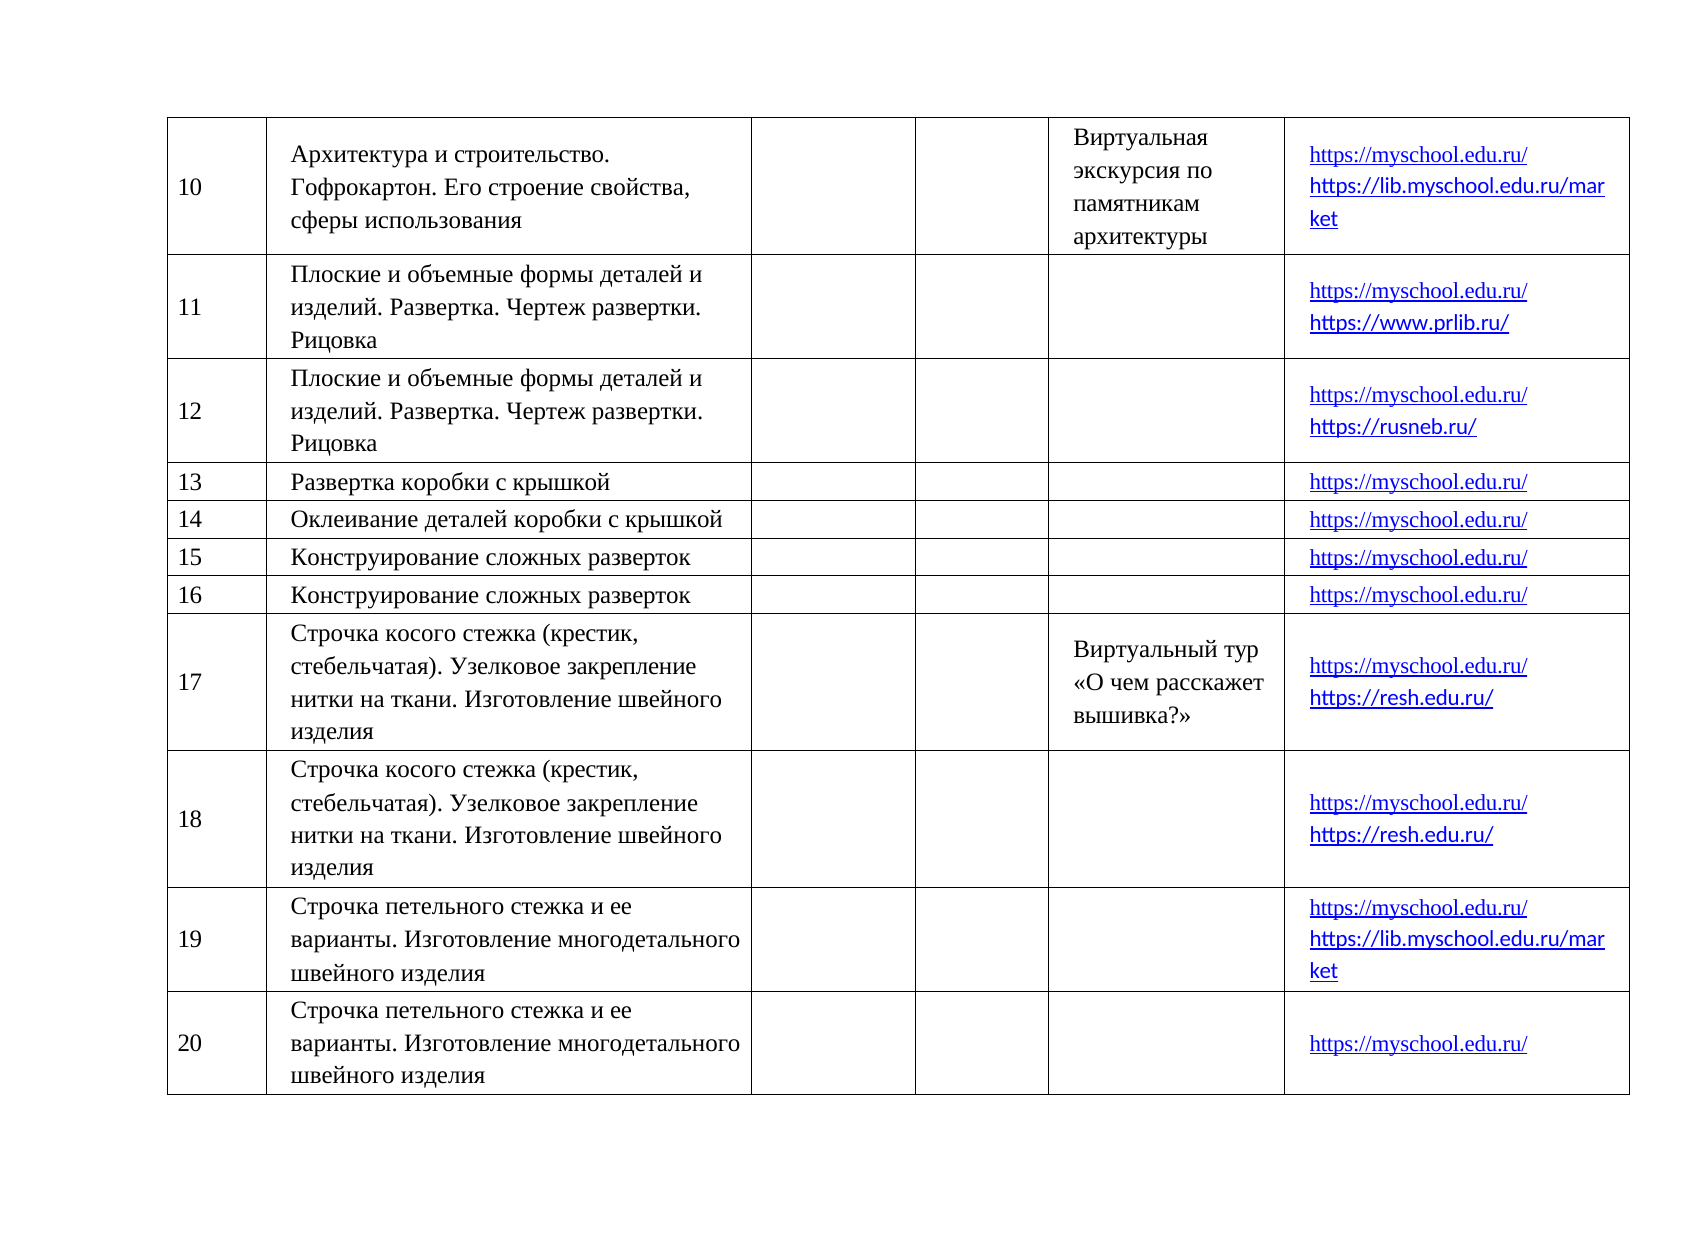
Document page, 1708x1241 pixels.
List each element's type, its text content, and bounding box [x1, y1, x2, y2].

table_cell https://myschool.edu.ru/ [1285, 992, 1629, 1094]
table_cell 14 [168, 501, 266, 538]
table_cell Оклеивание деталей коробки с крышкой [267, 501, 751, 538]
table_cell [752, 463, 915, 500]
table_cell Развертка коробки с крышкой [267, 463, 751, 500]
table_cell [752, 539, 915, 575]
table_cell https://myschool.edu.ru/ https://rusneb.ru/ [1285, 359, 1629, 462]
table_cell [1049, 255, 1284, 358]
table_cell [916, 539, 1048, 575]
table_cell 19 [168, 888, 266, 991]
table_cell [752, 576, 915, 613]
table_cell [916, 888, 1048, 991]
table_cell [916, 255, 1048, 358]
table_cell Конструирование сложных разверток [267, 539, 751, 575]
table_cell [916, 576, 1048, 613]
table_cell https://myschool.edu.ru/ [1285, 463, 1629, 500]
table_cell Плоские и объемные формы деталей и изделий. Развертка. Чертеж развертки. Рицовка [267, 359, 751, 462]
table_cell Строчка косого стежка (крестик, стебельчатая). Узелковое закрепление нитки на ткани. Изготовление швейного изделия [267, 614, 751, 750]
table_header [916, 118, 1048, 254]
table_cell 12 [168, 359, 266, 462]
table_cell [1049, 888, 1284, 991]
table_cell [752, 359, 915, 462]
table_cell Строчка косого стежка (крестик, стебельчатая). Узелковое закрепление нитки на ткани. Изготовление швейного изделия [267, 751, 751, 887]
table_cell https://myschool.edu.ru/ https://lib.myschool.edu.ru/mar ket [1285, 888, 1629, 991]
table_cell [1049, 751, 1284, 887]
table_cell 13 [168, 463, 266, 500]
table_cell Плоские и объемные формы деталей и изделий. Развертка. Чертеж развертки. Рицовка [267, 255, 751, 358]
table_cell Строчка петельного стежка и ее варианты. Изготовление многодетального швейного изделия [267, 888, 751, 991]
table_cell https://myschool.edu.ru/ [1285, 576, 1629, 613]
table_cell https://myschool.edu.ru/ [1285, 501, 1629, 538]
table_cell 17 [168, 614, 266, 750]
table_cell [752, 992, 915, 1094]
table_cell [916, 359, 1048, 462]
table_cell 16 [168, 576, 266, 613]
table_cell [1049, 539, 1284, 575]
table_header Архитектура и строительство. Гофрокартон. Его строение свойства, сферы использования [267, 118, 751, 254]
table_header Виртуальная экскурсия по памятникам архитектуры [1049, 118, 1284, 254]
table_cell Виртуальный тур «О чем расскажет вышивка?» [1049, 614, 1284, 750]
table_cell 20 [168, 992, 266, 1094]
table_cell [1049, 992, 1284, 1094]
table_cell Конструирование сложных разверток [267, 576, 751, 613]
table_cell [1049, 463, 1284, 500]
table_cell [1049, 359, 1284, 462]
table_cell 18 [168, 751, 266, 887]
table_cell [916, 501, 1048, 538]
table_header https://myschool.edu.ru/ https://lib.myschool.edu.ru/mar ket [1285, 118, 1629, 254]
table_cell [916, 751, 1048, 887]
table_header [752, 118, 915, 254]
table_cell 11 [168, 255, 266, 358]
table_cell 15 [168, 539, 266, 575]
table_header 10 [168, 118, 266, 254]
table_cell https://myschool.edu.ru/ https://www.prlib.ru/ [1285, 255, 1629, 358]
table_cell [752, 255, 915, 358]
table_cell [752, 888, 915, 991]
table_cell [916, 614, 1048, 750]
table_cell https://myschool.edu.ru/ [1285, 539, 1629, 575]
table_cell [1049, 576, 1284, 613]
table_cell [916, 463, 1048, 500]
table_cell https://myschool.edu.ru/ https://resh.edu.ru/ [1285, 614, 1629, 750]
table_cell [752, 501, 915, 538]
table_cell [752, 751, 915, 887]
table_cell Строчка петельного стежка и ее варианты. Изготовление многодетального швейного изделия [267, 992, 751, 1094]
table_cell [1049, 501, 1284, 538]
table_cell [752, 614, 915, 750]
table_cell https://myschool.edu.ru/ https://resh.edu.ru/ [1285, 751, 1629, 887]
table_cell [916, 992, 1048, 1094]
